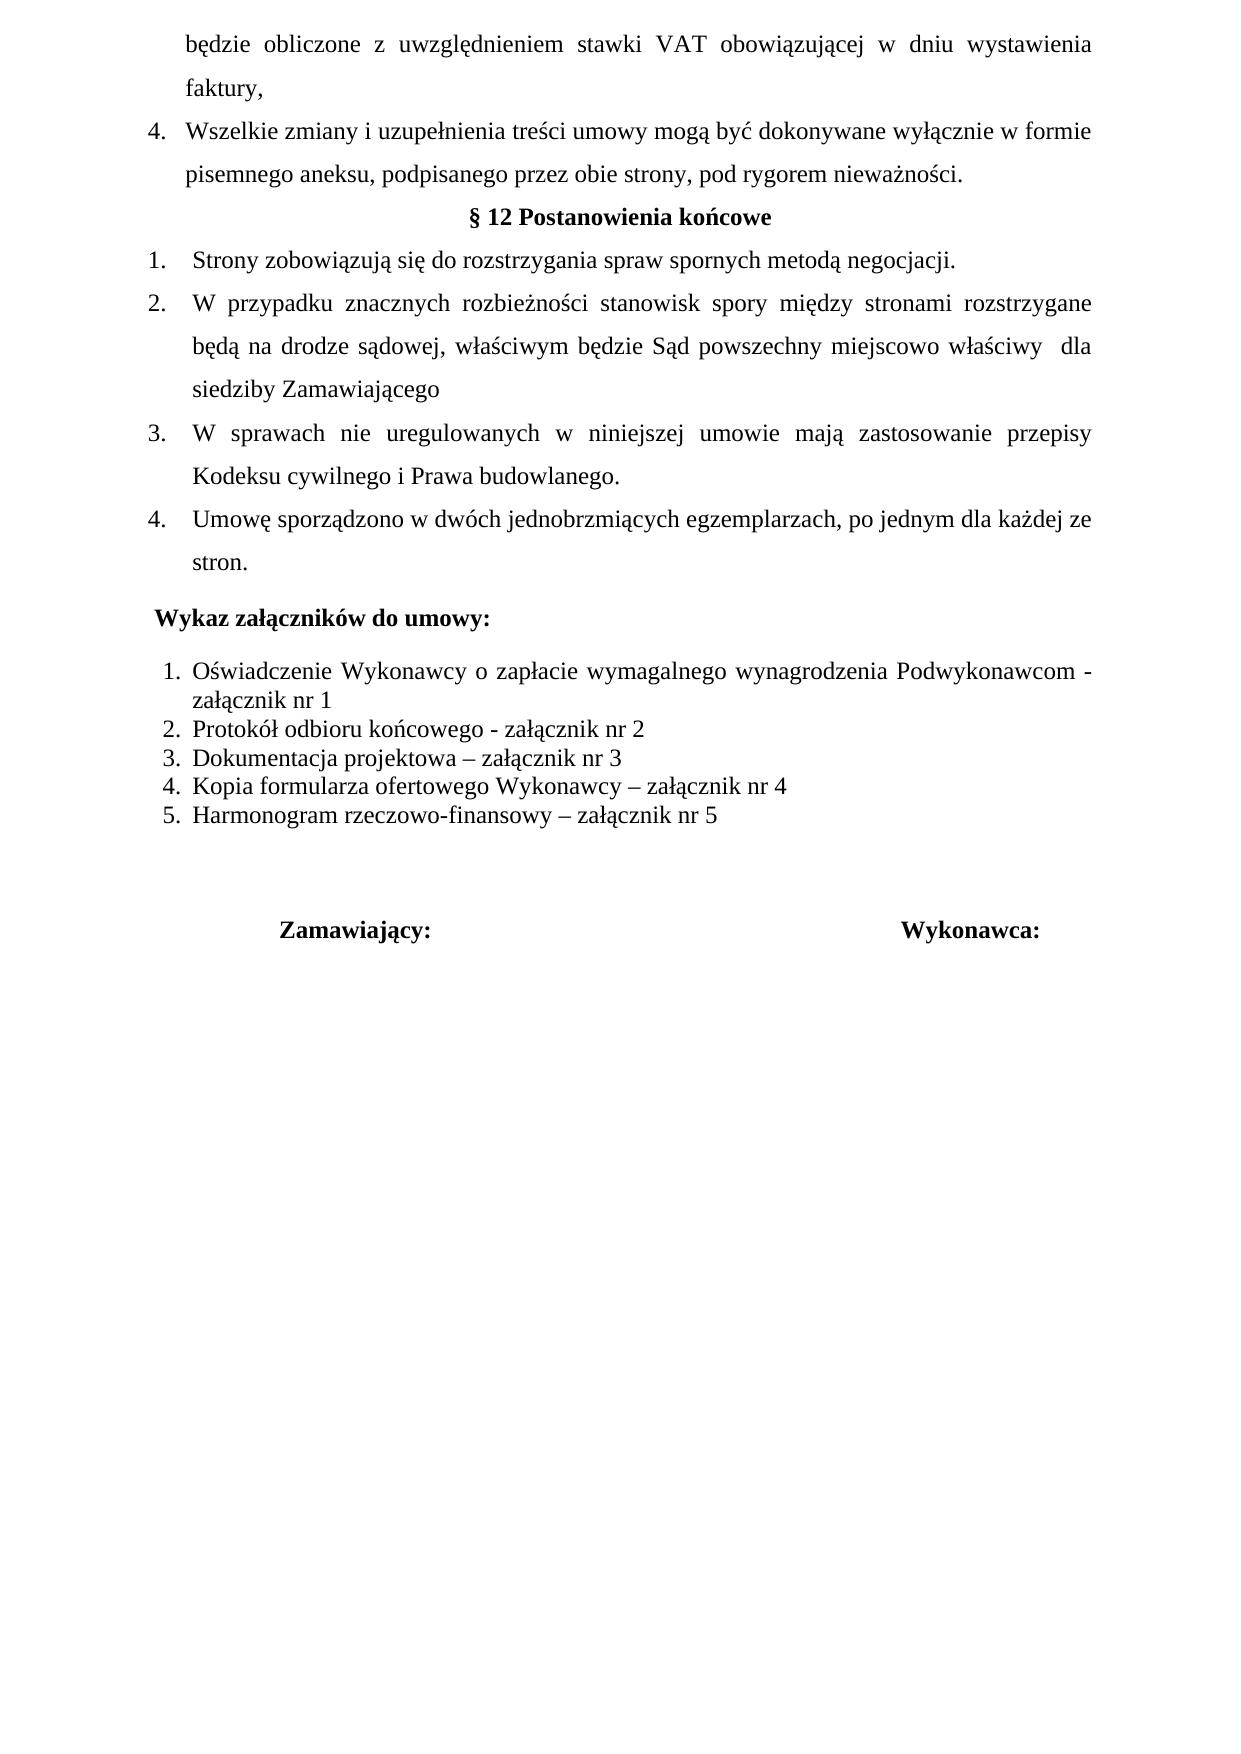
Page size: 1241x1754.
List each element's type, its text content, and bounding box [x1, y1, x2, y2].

list W sprawach nie uregulowanych w niniejszej umowie mają zastosowanie przepisy Kodeksu cywilnego i Prawa budowlanego. [148, 418, 1093, 489]
list Kopia formularza ofertowego Wykonawcy – załącznik nr 4 [162, 771, 1093, 800]
text § 12 Postanowienia końcowe [148, 202, 1093, 231]
list Strony zobowiązują się do rozstrzygania spraw spornych metodą negocjacji. [148, 245, 1093, 274]
list Harmonogram rzeczowo-finansowy – załącznik nr 5 [162, 800, 1093, 829]
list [148, 29, 1093, 101]
text Zamawiający: Wykonawca: [148, 915, 1093, 944]
list Wszelkie zmiany i uzupełnienia treści umowy mogą być dokonywane wyłącznie w formie pisemnego aneksu, podpisanego przez obie strony, pod rygorem nieważności. [148, 116, 1093, 188]
list Oświadczenie Wykonawcy o zapłacie wymagalnego wynagrodzenia Podwykonawcom - załącznik nr 1 [162, 656, 1093, 714]
subtitle Wykaz załączników do umowy: [148, 603, 1093, 631]
list Dokumentacja projektowa – załącznik nr 3 [162, 743, 1093, 771]
list W przypadku znacznych rozbieżności stanowisk spory między stronami rozstrzygane będą na drodze sądowej, właściwym będzie Sąd powszechny miejscowo właściwy dla siedziby Zamawiającego [148, 288, 1093, 403]
list Protokół odbioru końcowego - załącznik nr 2 [162, 714, 1093, 743]
list Umowę sporządzono w dwóch jednobrzmiących egzemplarzach, po jednym dla każdej ze stron. [148, 504, 1093, 576]
